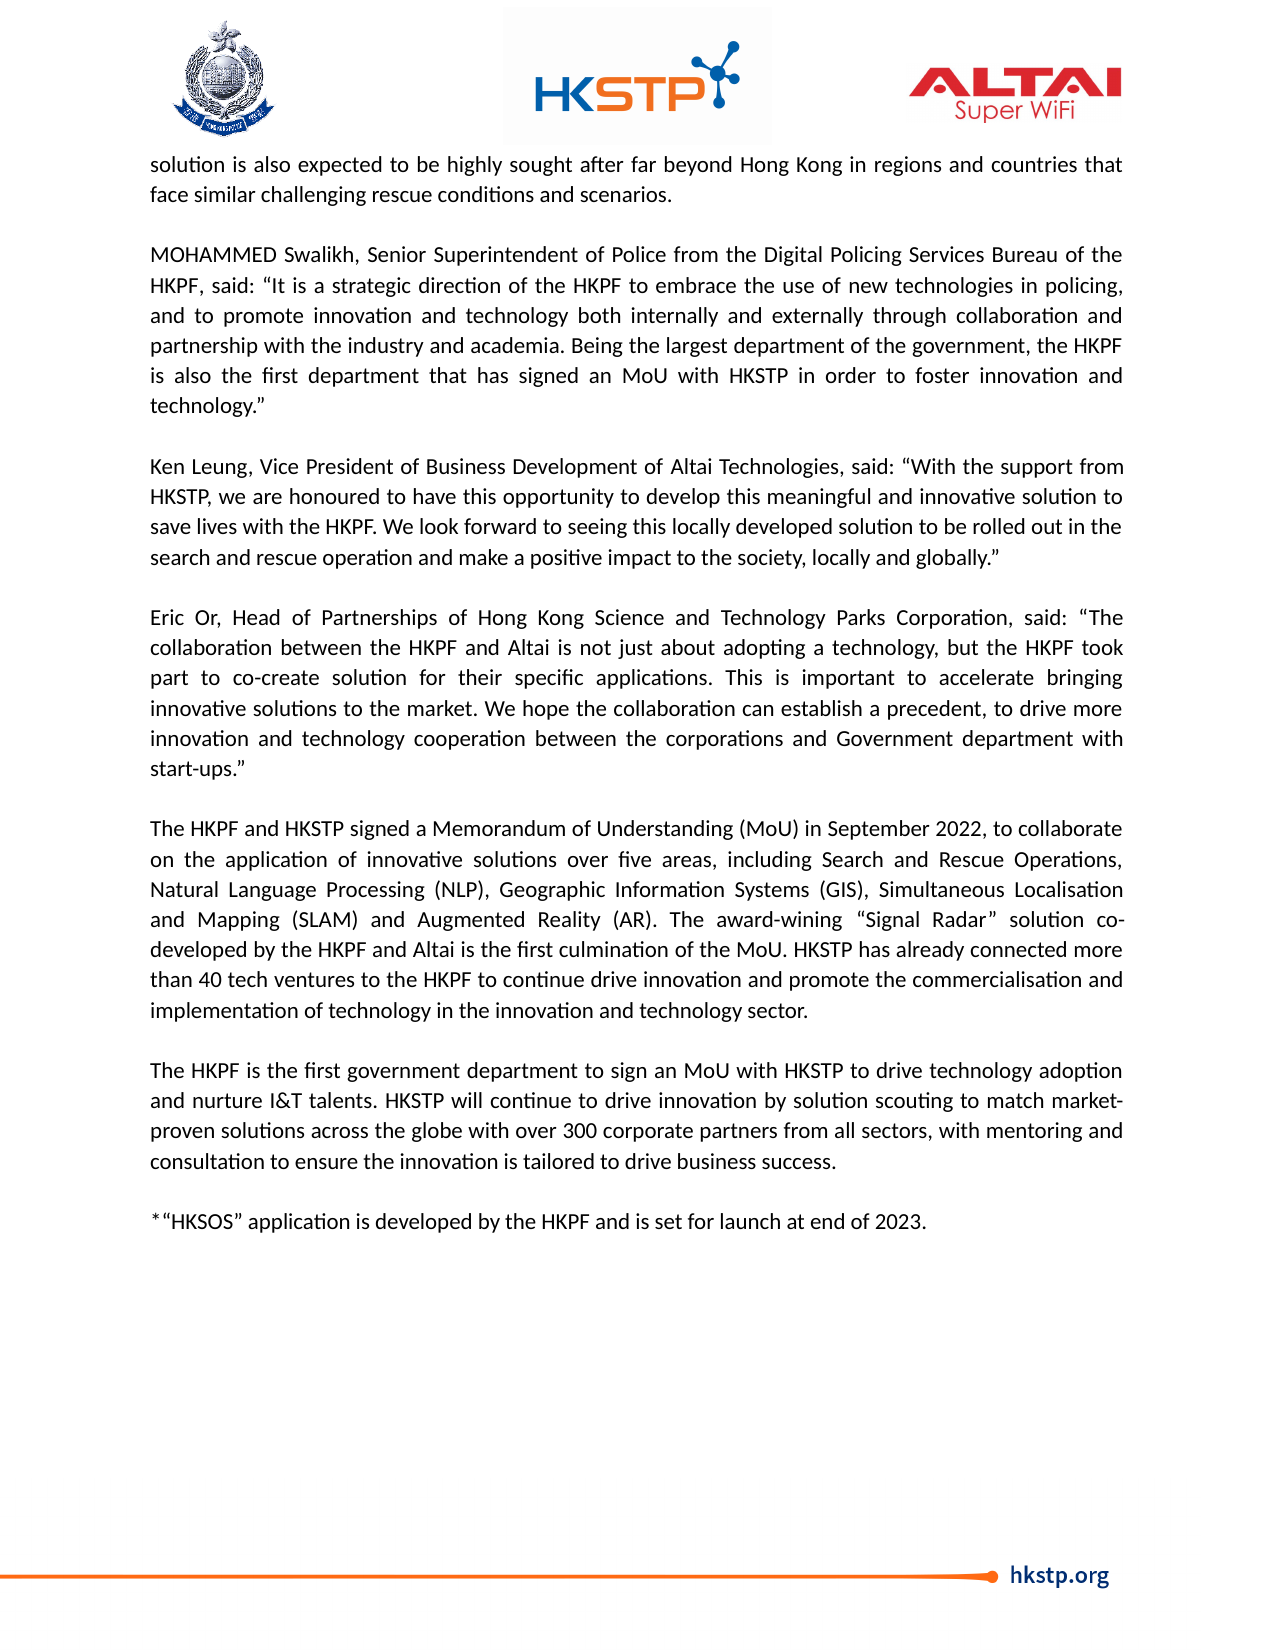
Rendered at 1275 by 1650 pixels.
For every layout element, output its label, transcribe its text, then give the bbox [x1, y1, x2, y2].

picture [502, 7, 773, 145]
text MOHAMMED Swalikh, Senior Superintendent of Police from the Digital Policing Services Bureau of the HKPF, said: “It is a strategic direction of the HKPF to embrace the use of new technologies in policing, and to promote innovation and technology both internally and externally through collaboration and partnership with the industry and academia. Being the largest department of the government, the HKPF is also the first department that has signed an MoU with HKSTP in order to foster innovation and technology.” [150, 241, 1125, 420]
picture [0, 1478, 1202, 1650]
text The HKPF and HKSTP signed a Memorandum of Understanding (MoU) in September 2022, to collaborate on the application of innovative solutions over five areas, including Search and Rescue Operations, Natural Language Processing (NLP), Geographic Information Systems (GIS), Simultaneous Localisation and Mapping (SLAM) and Augmented Reality (AR). The award-wining “Signal Radar” solution co-developed by the HKPF and Altai is the first culmination of the MoU. HKSTP has already connected more than 40 tech ventures to the HKPF to continue drive innovation and promote the commercialisation and implementation of technology in the innovation and technology sector. [150, 784, 1125, 1024]
text Eric Or, Head of Partnerships of Hong Kong Science and Technology Parks Corporation, said: “The collaboration between the HKPF and Altai is not just about adopting a technology, but the HKPF took part to co-create solution for their specific applications. This is important to accelerate bringing innovative solutions to the market. We hope the collaboration can establish a precedent, to drive more innovation and technology cooperation between the corporations and Government department with start-ups.” [150, 603, 1125, 782]
text *“HKSOS” application is developed by the HKPF and is set for launch at end of 2023. [150, 1207, 1125, 1235]
text The HKPF is the first government department to sign an MoU with HKSTP to drive technology adoption and nurture I&T talents. HKSTP will continue to drive innovation by solution scouting to match market-proven solutions across the globe with over 300 corporate partners from all sectors, with mentoring and consultation to ensure the innovation is tailored to drive business success. [150, 1056, 1125, 1175]
picture [906, 63, 1122, 123]
picture [151, 7, 289, 145]
text Ken Leung, Vice President of Business Development of Altai Technologies, said: “With the support from HKSTP, we are honoured to have this opportunity to develop this meaningful and innovative solution to save lives with the HKPF. We look forward to seeing this locally developed solution to be rolled out in the search and rescue operation and make a positive impact to the society, locally and globally.” [150, 452, 1125, 571]
